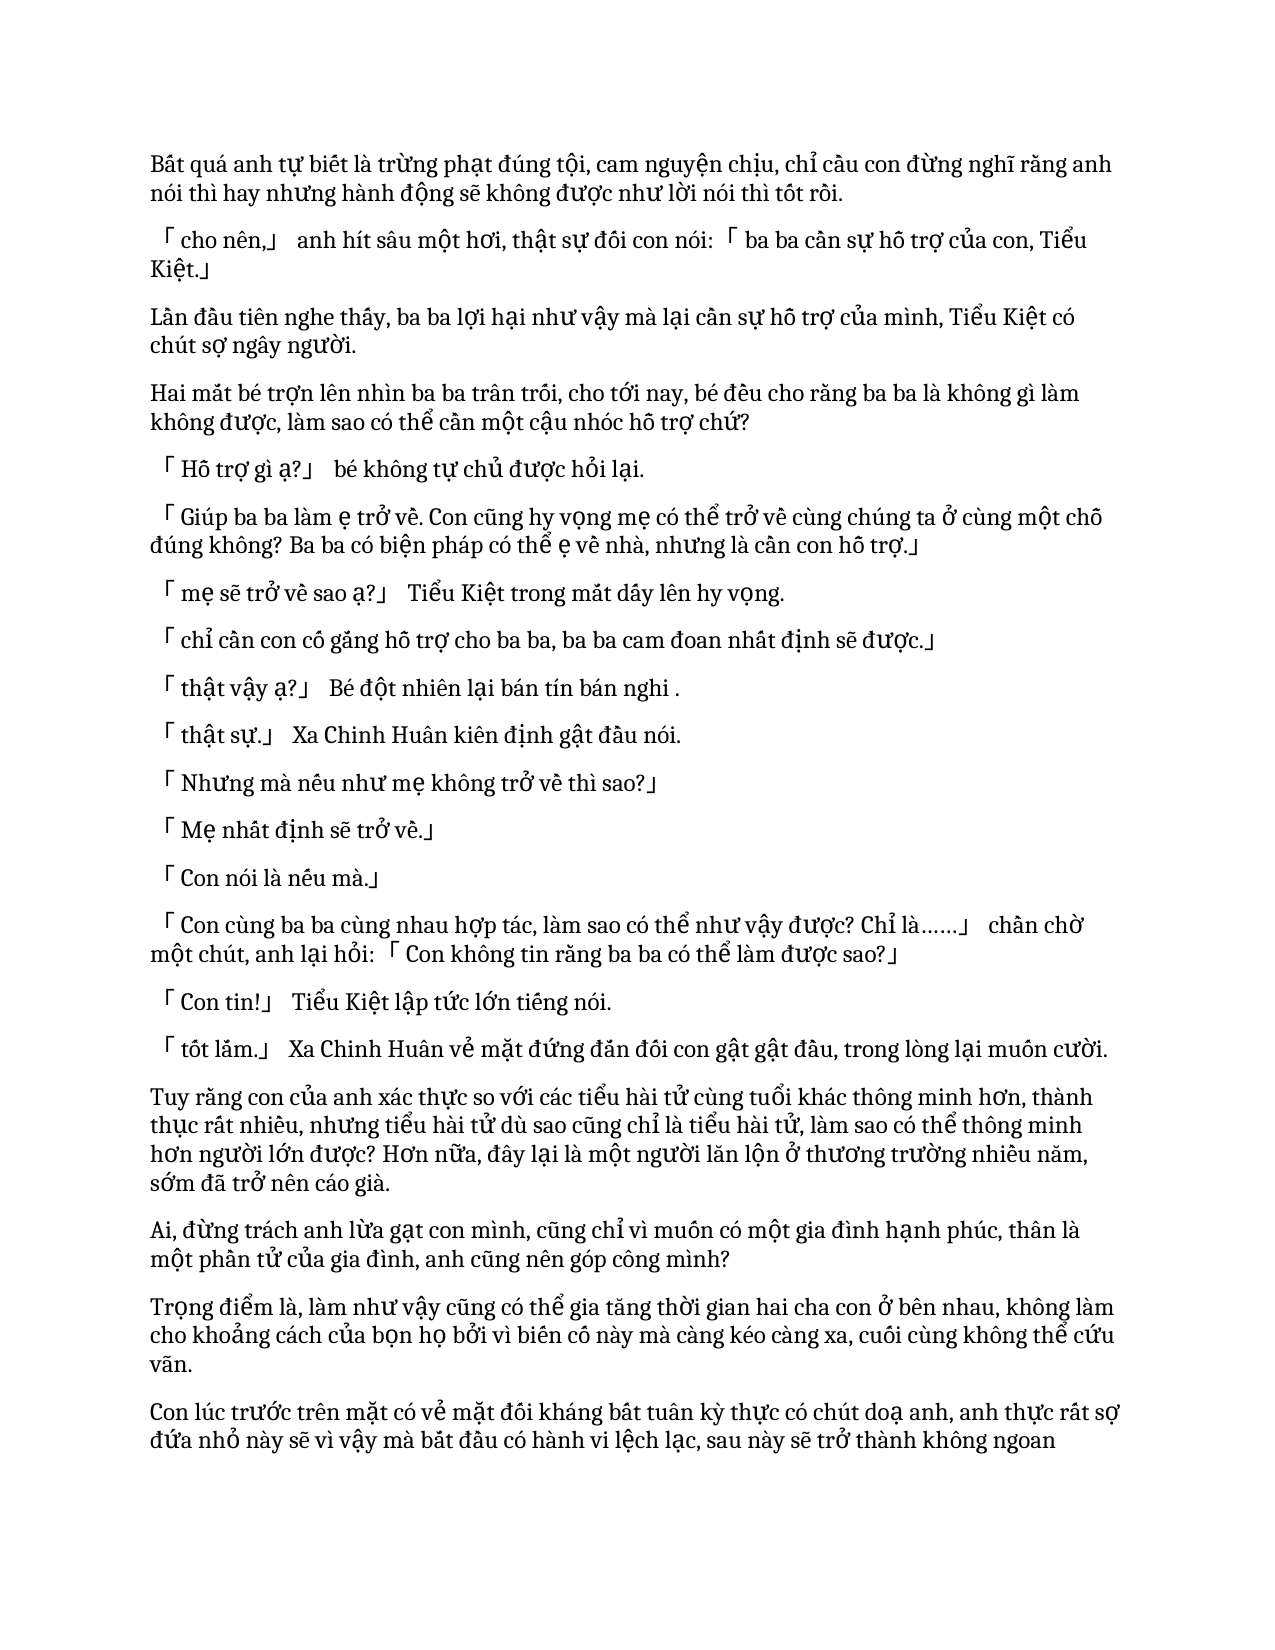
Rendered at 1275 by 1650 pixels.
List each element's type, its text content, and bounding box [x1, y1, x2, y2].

text 「 Nhưng mà nếu như mẹ không trở về thì sao?」 [150, 769, 1125, 797]
text 「 thật vậy ạ?」 Bé đột nhiên lại bán tín bán nghi . [150, 674, 1125, 702]
text Lần đầu tiên nghe thấy, ba ba lợi hại như vậy mà lại cần sự hỗ trợ của mình, Tiểu Kiệt có chút sợ ngây người. [150, 302, 1125, 360]
text 「 Mẹ nhất định sẽ trở về.」 [150, 816, 1125, 845]
text 「 tốt lắm.」 Xa Chinh Huân vẻ mặt đứng đắn đối con gật gật đầu, trong lòng lại muốn cười. [150, 1035, 1125, 1064]
text 「 chỉ cần con cố gắng hỗ trợ cho ba ba, ba ba cam đoan nhất định sẽ được.」 [150, 626, 1125, 655]
text Bất quá anh tự biết là trừng phạt đúng tội, cam nguyện chịu, chỉ cầu con đừng nghĩ rằng anh nói thì hay nhưng hành động sẽ không được như lời nói thì tốt rồi. [150, 150, 1125, 207]
text Trọng điểm là, làm như vậy cũng có thể gia tăng thời gian hai cha con ở bên nhau, không làm cho khoảng cách của bọn họ bởi vì biến cố này mà càng kéo càng xa, cuối cùng không thể cứu vãn. [150, 1292, 1125, 1379]
text 「 Con cùng ba ba cùng nhau hợp tác, làm sao có thể như vậy được? Chỉ là……」 chần chờ một chút, anh lại hỏi:「 Con không tin rằng ba ba có thể làm được sao?」 [150, 911, 1125, 969]
text Con lúc trước trên mặt có vẻ mặt đối kháng bất tuân kỳ thực có chút doạ anh, anh thực rất sợ đứa nhỏ này sẽ vì vậy mà bắt đầu có hành vi lệch lạc, sau này sẽ trở thành không ngoan [150, 1397, 1125, 1455]
text 「 cho nên,」 anh hít sâu một hơi, thật sự đối con nói:「 ba ba cần sự hỗ trợ của con, Tiểu Kiệt.」 [150, 226, 1125, 284]
text Tuy rằng con của anh xác thực so với các tiểu hài tử cùng tuổi khác thông minh hơn, thành thục rất nhiều, nhưng tiểu hài tử dù sao cũng chỉ là tiểu hài tử, làm sao có thể thông minh hơn người lớn được? Hơn nữa, đây lại là một người lăn lộn ở thương trường nhiều năm, sớm đã trở nên cáo già. [150, 1082, 1125, 1197]
text 「 Con tin!」 Tiểu Kiệt lập tức lớn tiếng nói. [150, 987, 1125, 1016]
text 「 thật sự.」 Xa Chinh Huân kiên định gật đầu nói. [150, 721, 1125, 750]
text Hai mắt bé trợn lên nhìn ba ba trân trối, cho tới nay, bé đều cho rằng ba ba là không gì làm không được, làm sao có thể cần một cậu nhóc hỗ trợ chứ? [150, 379, 1125, 436]
text 「 Giúp ba ba làm ẹ trở về. Con cũng hy vọng mẹ có thể trở về cùng chúng ta ở cùng một chỗ đúng không? Ba ba có biện pháp có thể ẹ về nhà, nhưng là cần con hỗ trợ.」 [150, 502, 1125, 560]
text 「 Con nói là nếu mà.」 [150, 864, 1125, 892]
text Ai, đừng trách anh lừa gạt con mình, cũng chỉ vì muốn có một gia đình hạnh phúc, thân là một phần tử của gia đình, anh cũng nên góp công mình? [150, 1216, 1125, 1274]
text 「 Hỗ trợ gì ạ?」 bé không tự chủ được hỏi lại. [150, 455, 1125, 484]
text 「 mẹ sẽ trở về sao ạ?」 Tiểu Kiệt trong mắt dấy lên hy vọng. [150, 579, 1125, 607]
